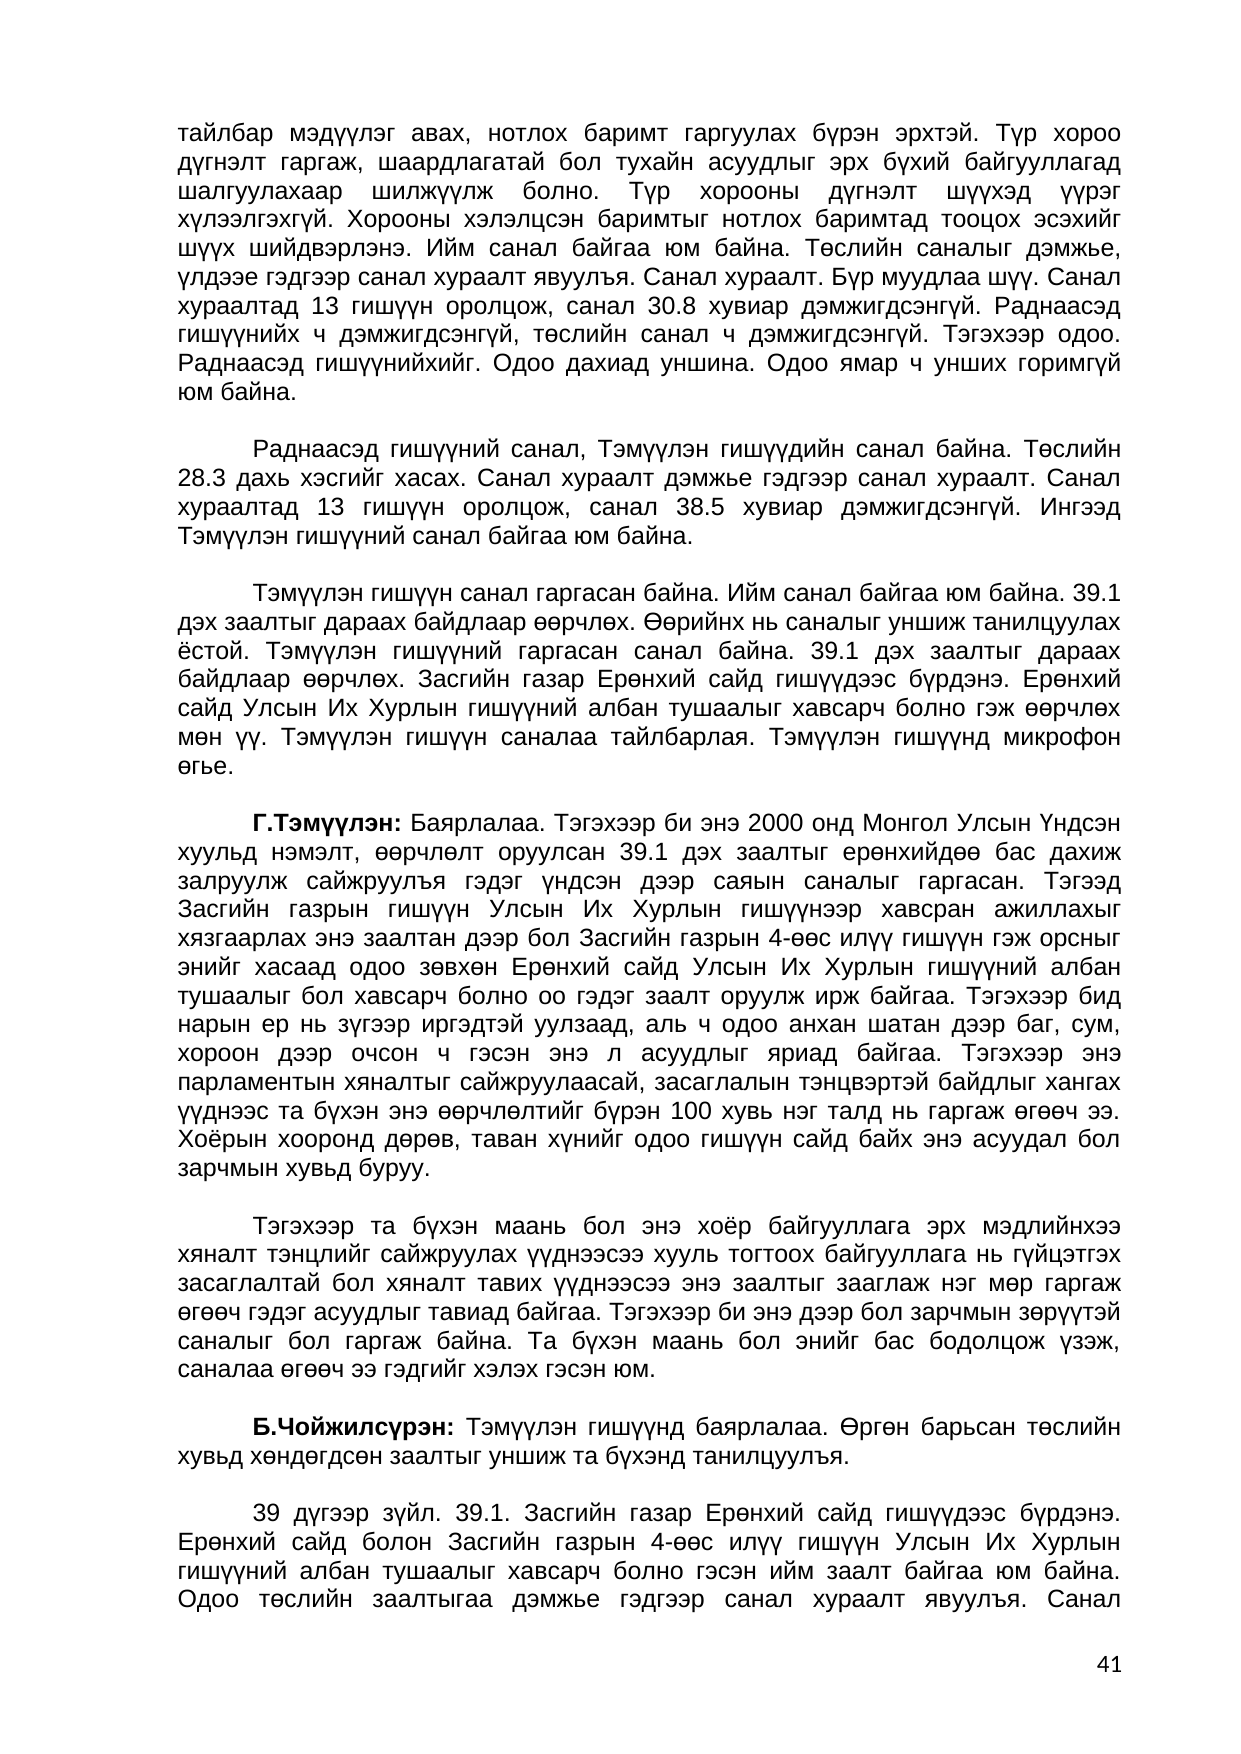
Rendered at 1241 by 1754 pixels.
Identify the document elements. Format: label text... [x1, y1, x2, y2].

text Тэгэхээр та бүхэн маань бол энэ хоёр байгууллага эрх мэдлийнхээ хяналт тэнцлийг сайжруулах үүднээсээ хууль тогтоох байгууллага нь гүйцэтгэх засаглалтай бол хяналт тавих үүднээсээ энэ заалтыг зааглаж нэг мөр гаргаж өгөөч гэдэг асуудлыг тавиад байгаа. Тэгэхээр би энэ дээр бол зарчмын зөрүүтэй саналыг бол гаргаж байна. Та бүхэн маань бол энийг бас бодолцож үзэж, саналаа өгөөч ээ гэдгийг хэлэх гэсэн юм. [177, 1211, 1122, 1383]
text Раднаасэд гишүүний санал, Тэмүүлэн гишүүдийн санал байна. Төслийн 28.3 дахь хэсгийг хасах. Санал хураалт дэмжье гэдгээр санал хураалт. Санал хураалтад 13 гишүүн оролцож, санал 38.5 хувиар дэмжигдсэнгүй. Ингээд Тэмүүлэн гишүүний санал байгаа юм байна. [177, 434, 1122, 549]
text Б.Чойжилсүрэн: Тэмүүлэн гишүүнд баярлалаа. Өргөн барьсан төслийн хувьд хөндөгдсөн заалтыг уншиж та бүхэнд танилцуулъя. [177, 1412, 1122, 1469]
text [177, 1498, 1122, 1613]
text Г.Тэмүүлэн: Баярлалаа. Тэгэхээр би энэ 2000 онд Монгол Улсын Үндсэн хуульд нэмэлт, өөрчлөлт оруулсан 39.1 дэх заалтыг ерөнхийдөө бас дахиж залруулж сайжруулъя гэдэг үндсэн дээр саяын саналыг гаргасан. Тэгээд Засгийн газрын гишүүн Улсын Их Хурлын гишүүнээр хавсран ажиллахыг хязгаарлах энэ заалтан дээр бол Засгийн газрын 4-өөс илүү гишүүн гэж орсныг энийг хасаад одоо зөвхөн Ерөнхий сайд Улсын Их Хурлын гишүүний албан тушаалыг бол хавсарч болно оо гэдэг заалт оруулж ирж байгаа. Тэгэхээр бид нарын ер нь зүгээр иргэдтэй уулзаад, аль ч одоо анхан шатан дээр баг, сум, хороон дээр очсон ч гэсэн энэ л асуудлыг яриад байгаа. Тэгэхээр энэ парламентын хяналтыг сайжруулаасай, засаглалын тэнцвэртэй байдлыг хангах үүднээс та бүхэн энэ өөрчлөлтийг бүрэн 100 хувь нэг талд нь гаргаж өгөөч ээ. Хоёрын хооронд дөрөв, таван хүнийг одоо гишүүн сайд байх энэ асуудал бол зарчмын хувьд буруу. [177, 808, 1122, 1182]
text Тэмүүлэн гишүүн санал гаргасан байна. Ийм санал байгаа юм байна. 39.1 дэх заалтыг дараах байдлаар өөрчлөх. Өөрийнх нь саналыг уншиж танилцуулах ёстой. Тэмүүлэн гишүүний гаргасан санал байна. 39.1 дэх заалтыг дараах байдлаар өөрчлөх. Засгийн газар Ерөнхий сайд гишүүдээс бүрдэнэ. Ерөнхий сайд Улсын Их Хурлын гишүүний албан тушаалыг хавсарч болно гэж өөрчлөх мөн үү. Тэмүүлэн гишүүн саналаа тайлбарлая. Тэмүүлэн гишүүнд микрофон өгье. [177, 578, 1122, 779]
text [177, 118, 1122, 406]
